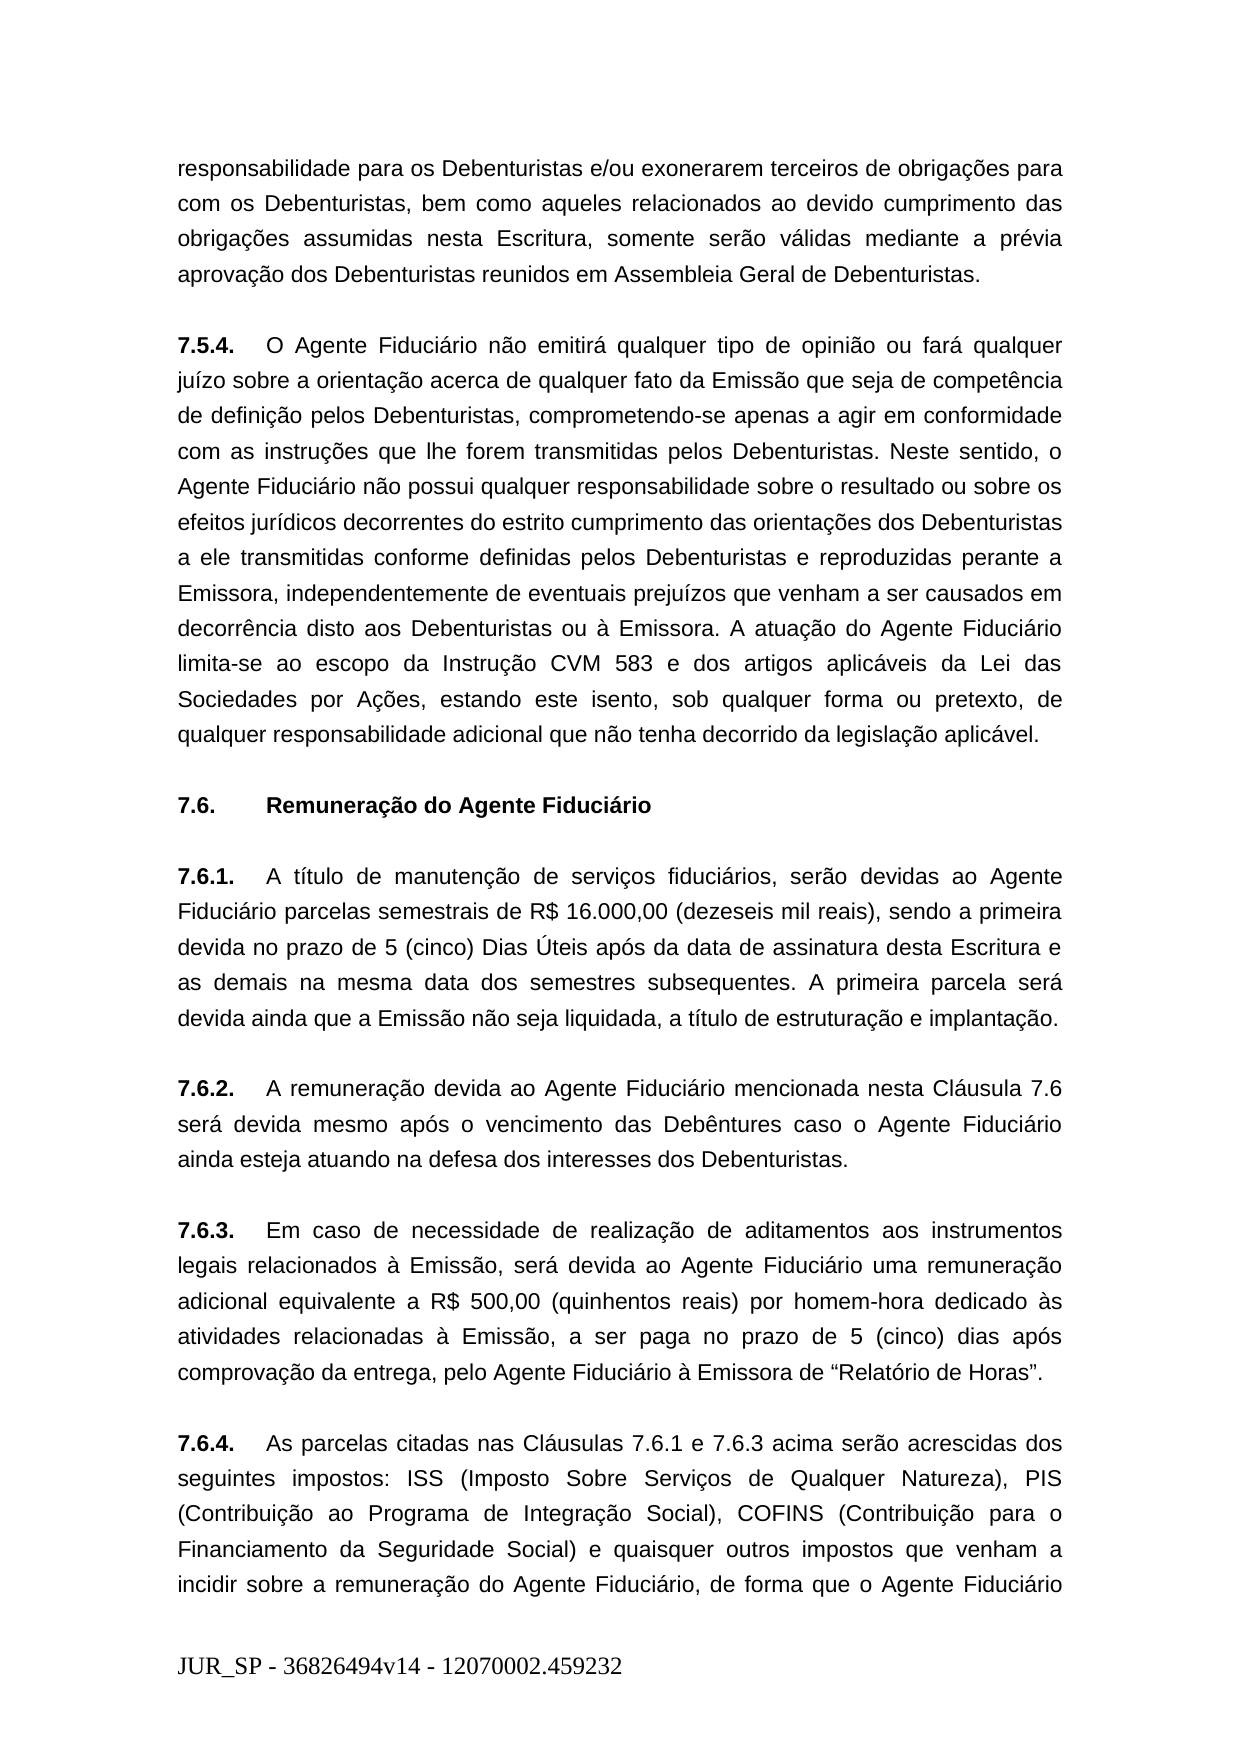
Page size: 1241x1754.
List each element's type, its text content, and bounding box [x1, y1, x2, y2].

list Remuneração do Agente Fiduciário [177, 785, 1063, 821]
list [177, 1423, 1063, 1600]
list A título de manutenção de serviços fiduciários, serão devidas ao Agente Fiduciário parcelas semestrais de R$ 16.000,00 (dezeseis mil reais), sendo a primeira devida no prazo de 5 (cinco) Dias Úteis após da data de assinatura desta Escritura e as demais na mesma data dos semestres subsequentes. A primeira parcela será devida ainda que a Emissão não seja liquidada, a título de estruturação e implantação. [177, 856, 1063, 1033]
list Em caso de necessidade de realização de aditamentos aos instrumentos legais relacionados à Emissão, será devida ao Agente Fiduciário uma remuneração adicional equivalente a R$ 500,00 (quinhentos reais) por homem-hora dedicado às atividades relacionadas à Emissão, a ser paga no prazo de 5 (cinco) dias após comprovação da entrega, pelo Agente Fiduciário à Emissora de “Relatório de Horas”. [177, 1210, 1063, 1387]
list A remuneração devida ao Agente Fiduciário mencionada nesta Cláusula 7.6 será devida mesmo após o vencimento das Debêntures caso o Agente Fiduciário ainda esteja atuando na defesa dos interesses dos Debenturistas. [177, 1068, 1063, 1175]
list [177, 148, 1063, 289]
list O Agente Fiduciário não emitirá qualquer tipo de opinião ou fará qualquer juízo sobre a orientação acerca de qualquer fato da Emissão que seja de competência de definição pelos Debenturistas, comprometendo-se apenas a agir em conformidade com as instruções que lhe forem transmitidas pelos Debenturistas. Neste sentido, o Agente Fiduciário não possui qualquer responsabilidade sobre o resultado ou sobre os efeitos jurídicos decorrentes do estrito cumprimento das orientações dos Debenturistas a ele transmitidas conforme definidas pelos Debenturistas e reproduzidas perante a Emissora, independentemente de eventuais prejuízos que venham a ser causados em decorrência disto aos Debenturistas ou à Emissora. A atuação do Agente Fiduciário limita-se ao escopo da Instrução CVM 583 e dos artigos aplicáveis da Lei das Sociedades por Ações, estando este isento, sob qualquer forma ou pretexto, de qualquer responsabilidade adicional que não tenha decorrido da legislação aplicável. [177, 325, 1063, 750]
